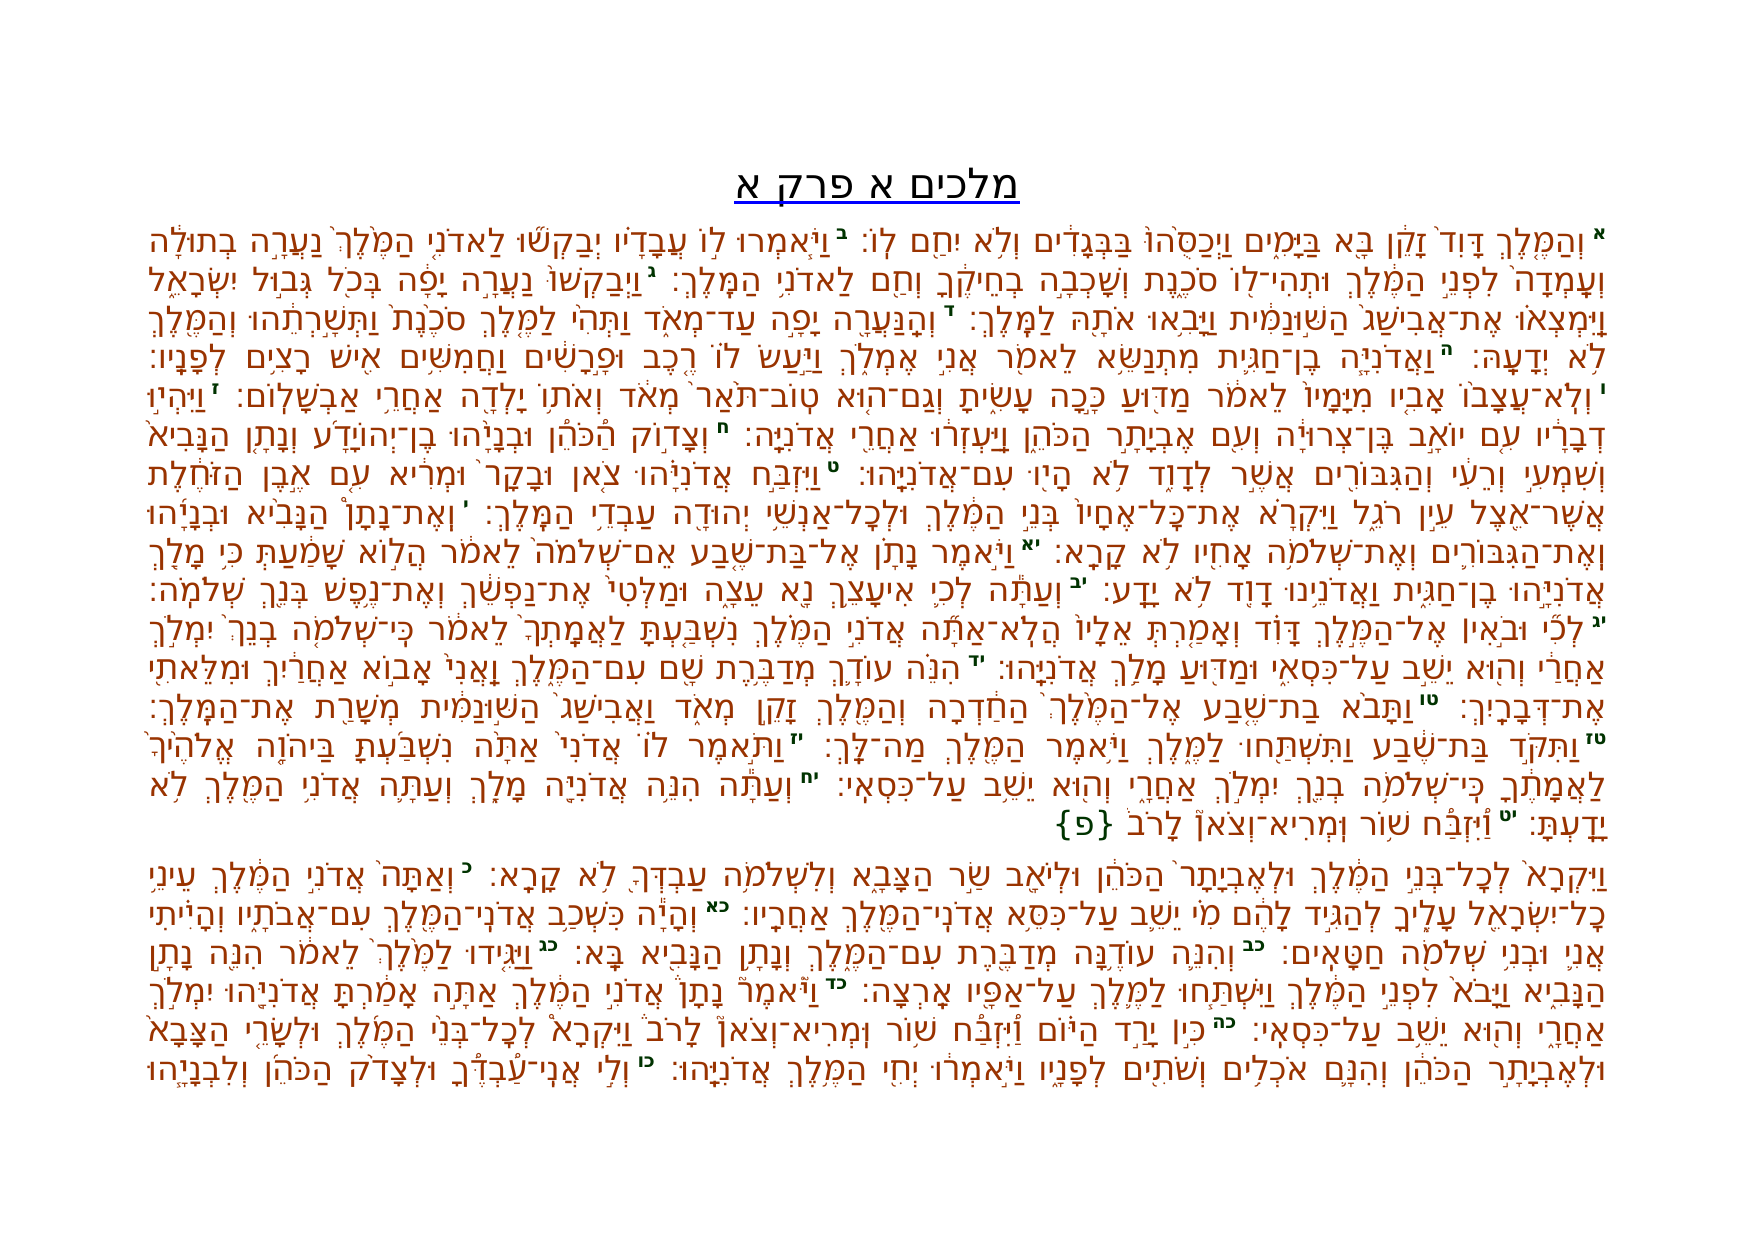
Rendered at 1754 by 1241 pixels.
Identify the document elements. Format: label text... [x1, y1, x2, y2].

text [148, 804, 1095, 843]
text מלכים א פרק א [148, 160, 1606, 209]
